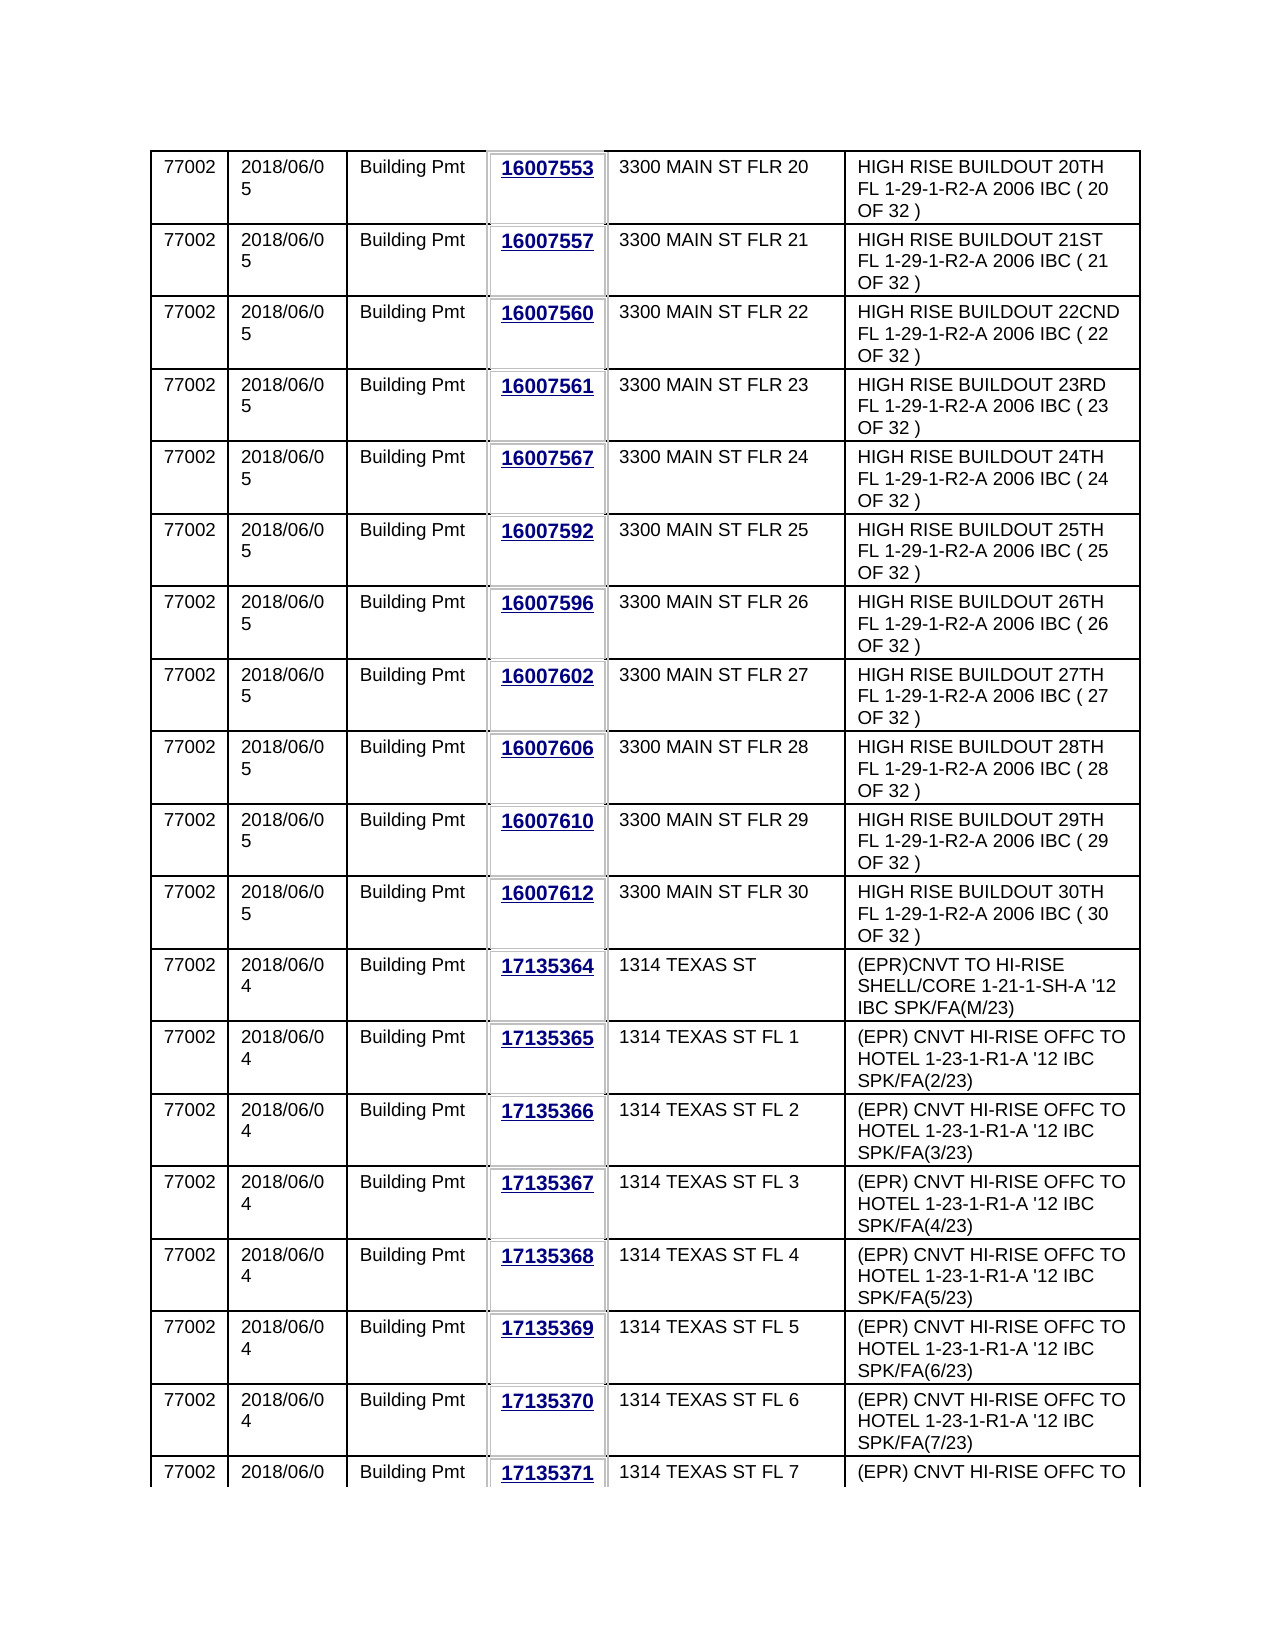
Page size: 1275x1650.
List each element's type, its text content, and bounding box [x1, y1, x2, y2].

table_cell Building Pmt [348, 225, 486, 295]
table_cell 1314 TEXAS ST FL 5 [609, 1312, 844, 1382]
table_cell 2018/06/04 [229, 1022, 346, 1092]
table_cell 2018/06/04 [229, 1457, 346, 1487]
table_cell Building Pmt [348, 152, 486, 222]
table_cell 17135368 [491, 1242, 604, 1310]
table_cell (EPR) CNVT HI-RISE OFFC TO HOTEL 1-23-1-R1-A '12 IBC SPK/FA(5/23) [846, 1240, 1139, 1310]
table_cell 2018/06/05 [229, 515, 346, 585]
table_cell HIGH RISE BUILDOUT 21ST FL 1-29-1-R2-A 2006 IBC ( 21 OF 32 ) [846, 225, 1139, 295]
table_cell Building Pmt [348, 1095, 486, 1165]
table_cell 2018/06/05 [229, 660, 346, 730]
table_cell 3300 MAIN ST FLR 29 [609, 805, 844, 875]
table_cell Building Pmt [348, 950, 486, 1020]
table_cell (EPR) CNVT HI-RISE OFFC TO HOTEL 1-23-1-R1-A '12 IBC SPK/FA(2/23) [846, 1022, 1139, 1092]
table_cell 3300 MAIN ST FLR 28 [609, 732, 844, 802]
table_cell 2018/06/04 [229, 1385, 346, 1455]
table_cell Building Pmt [348, 660, 486, 730]
table_cell 16007567 [491, 445, 604, 512]
table_cell 2018/06/04 [229, 1095, 346, 1165]
table_cell 77002 [152, 225, 227, 295]
table_cell 16007560 [491, 300, 604, 367]
table_cell HIGH RISE BUILDOUT 20TH FL 1-29-1-R2-A 2006 IBC ( 20 OF 32 ) [846, 152, 1139, 222]
table_cell 77002 [152, 515, 227, 585]
table_cell 16007596 [491, 590, 604, 657]
table_cell 2018/06/05 [229, 732, 346, 802]
table_cell 77002 [152, 1240, 227, 1310]
table_cell HIGH RISE BUILDOUT 30TH FL 1-29-1-R2-A 2006 IBC ( 30 OF 32 ) [846, 877, 1139, 947]
table_cell 77002 [152, 370, 227, 440]
table_cell 16007602 [491, 662, 604, 730]
table_cell Building Pmt [348, 1240, 486, 1310]
table_cell 77002 [152, 1385, 227, 1455]
table_cell 1314 TEXAS ST FL 1 [609, 1022, 844, 1092]
table_cell 17135370 [491, 1387, 604, 1455]
table_cell (EPR)CNVT TO HI-RISE SHELL/CORE 1-21-1-SH-A '12 IBC SPK/FA(M/23) [846, 950, 1139, 1020]
table_cell 3300 MAIN ST FLR 24 [609, 442, 844, 512]
table_cell 2018/06/05 [229, 442, 346, 512]
table_cell 2018/06/05 [229, 152, 346, 222]
table_cell HIGH RISE BUILDOUT 29TH FL 1-29-1-R2-A 2006 IBC ( 29 OF 32 ) [846, 805, 1139, 875]
table_cell 2018/06/04 [229, 950, 346, 1020]
table_cell 16007606 [491, 735, 604, 802]
table_cell 1314 TEXAS ST FL 2 [609, 1095, 844, 1165]
table_cell 77002 [152, 805, 227, 875]
table_cell 77002 [152, 950, 227, 1020]
table_cell 77002 [152, 1095, 227, 1165]
table_cell 1314 TEXAS ST FL 6 [609, 1385, 844, 1455]
table_cell 77002 [152, 660, 227, 730]
table_cell 77002 [152, 152, 227, 222]
table_cell HIGH RISE BUILDOUT 28TH FL 1-29-1-R2-A 2006 IBC ( 28 OF 32 ) [846, 732, 1139, 802]
table_cell 3300 MAIN ST FLR 22 [609, 297, 844, 367]
table_cell 2018/06/05 [229, 297, 346, 367]
table_cell 77002 [152, 732, 227, 802]
table_cell 3300 MAIN ST FLR 21 [609, 225, 844, 295]
table_cell (EPR) CNVT HI-RISE OFFC TO HOTEL 1-23-1-R1-A '12 IBC SPK/FA(7/23) [846, 1385, 1139, 1455]
table_cell HIGH RISE BUILDOUT 27TH FL 1-29-1-R2-A 2006 IBC ( 27 OF 32 ) [846, 660, 1139, 730]
table_cell HIGH RISE BUILDOUT 23RD FL 1-29-1-R2-A 2006 IBC ( 23 OF 32 ) [846, 370, 1139, 440]
table_cell 17135366 [491, 1097, 604, 1165]
table_cell 3300 MAIN ST FLR 26 [609, 587, 844, 657]
table_cell Building Pmt [348, 1167, 486, 1237]
table_cell (EPR) CNVT HI-RISE OFFC TO HOTEL 1-23-1-R1-A '12 IBC SPK/FA(6/23) [846, 1312, 1139, 1382]
table_cell 17135371 [491, 1460, 604, 1487]
table_cell (EPR) CNVT HI-RISE OFFC TO HOTEL 1-23-1-R1-A '12 IBC SPK/FA(4/23) [846, 1167, 1139, 1237]
table_cell 77002 [152, 1457, 227, 1487]
table_cell 17135365 [491, 1025, 604, 1092]
table_cell 16007561 [491, 372, 604, 440]
table_cell 16007553 [491, 155, 604, 222]
table_cell 3300 MAIN ST FLR 20 [609, 152, 844, 222]
table_cell 16007612 [491, 880, 604, 947]
table_cell 1314 TEXAS ST [609, 950, 844, 1020]
table_cell Building Pmt [348, 587, 486, 657]
table_cell Building Pmt [348, 877, 486, 947]
table_cell 17135364 [491, 952, 604, 1020]
table_cell HIGH RISE BUILDOUT 22CND FL 1-29-1-R2-A 2006 IBC ( 22 OF 32 ) [846, 297, 1139, 367]
table_cell 2018/06/05 [229, 587, 346, 657]
table_cell 17135369 [491, 1315, 604, 1382]
table_cell Building Pmt [348, 442, 486, 512]
table_cell HIGH RISE BUILDOUT 24TH FL 1-29-1-R2-A 2006 IBC ( 24 OF 32 ) [846, 442, 1139, 512]
table_cell Building Pmt [348, 732, 486, 802]
table_cell 17135367 [491, 1170, 604, 1237]
table_cell (EPR) CNVT HI-RISE OFFC TO HOTEL 1-23-1-R1-A '12 IBC SPK/FA(3/23) [846, 1095, 1139, 1165]
table_cell 3300 MAIN ST FLR 23 [609, 370, 844, 440]
table_cell 2018/06/05 [229, 805, 346, 875]
table_cell Building Pmt [348, 1022, 486, 1092]
table_cell 77002 [152, 442, 227, 512]
table_cell Building Pmt [348, 1457, 486, 1487]
table_cell 3300 MAIN ST FLR 27 [609, 660, 844, 730]
table_cell 3300 MAIN ST FLR 30 [609, 877, 844, 947]
table_cell 16007592 [491, 517, 604, 585]
table_cell 16007610 [491, 807, 604, 875]
table_cell 77002 [152, 1167, 227, 1237]
table_cell 77002 [152, 587, 227, 657]
table_cell 77002 [152, 1022, 227, 1092]
table_cell 1314 TEXAS ST FL 4 [609, 1240, 844, 1310]
table_cell 2018/06/05 [229, 225, 346, 295]
table_cell 2018/06/04 [229, 1167, 346, 1237]
table_cell Building Pmt [348, 1312, 486, 1382]
table_cell 77002 [152, 297, 227, 367]
table_cell 2018/06/04 [229, 1240, 346, 1310]
table_cell Building Pmt [348, 370, 486, 440]
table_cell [846, 1457, 1139, 1487]
table_cell 3300 MAIN ST FLR 25 [609, 515, 844, 585]
table_cell Building Pmt [348, 515, 486, 585]
table_cell 2018/06/05 [229, 370, 346, 440]
table_cell 2018/06/04 [229, 1312, 346, 1382]
table_cell 1314 TEXAS ST FL 7 [609, 1457, 844, 1487]
table_cell HIGH RISE BUILDOUT 25TH FL 1-29-1-R2-A 2006 IBC ( 25 OF 32 ) [846, 515, 1139, 585]
table_cell 77002 [152, 877, 227, 947]
table_cell 1314 TEXAS ST FL 3 [609, 1167, 844, 1237]
table_cell 77002 [152, 1312, 227, 1382]
table_cell Building Pmt [348, 805, 486, 875]
table_cell HIGH RISE BUILDOUT 26TH FL 1-29-1-R2-A 2006 IBC ( 26 OF 32 ) [846, 587, 1139, 657]
table_cell 16007557 [491, 227, 604, 295]
table_cell Building Pmt [348, 297, 486, 367]
table_cell 2018/06/05 [229, 877, 346, 947]
table_cell Building Pmt [348, 1385, 486, 1455]
